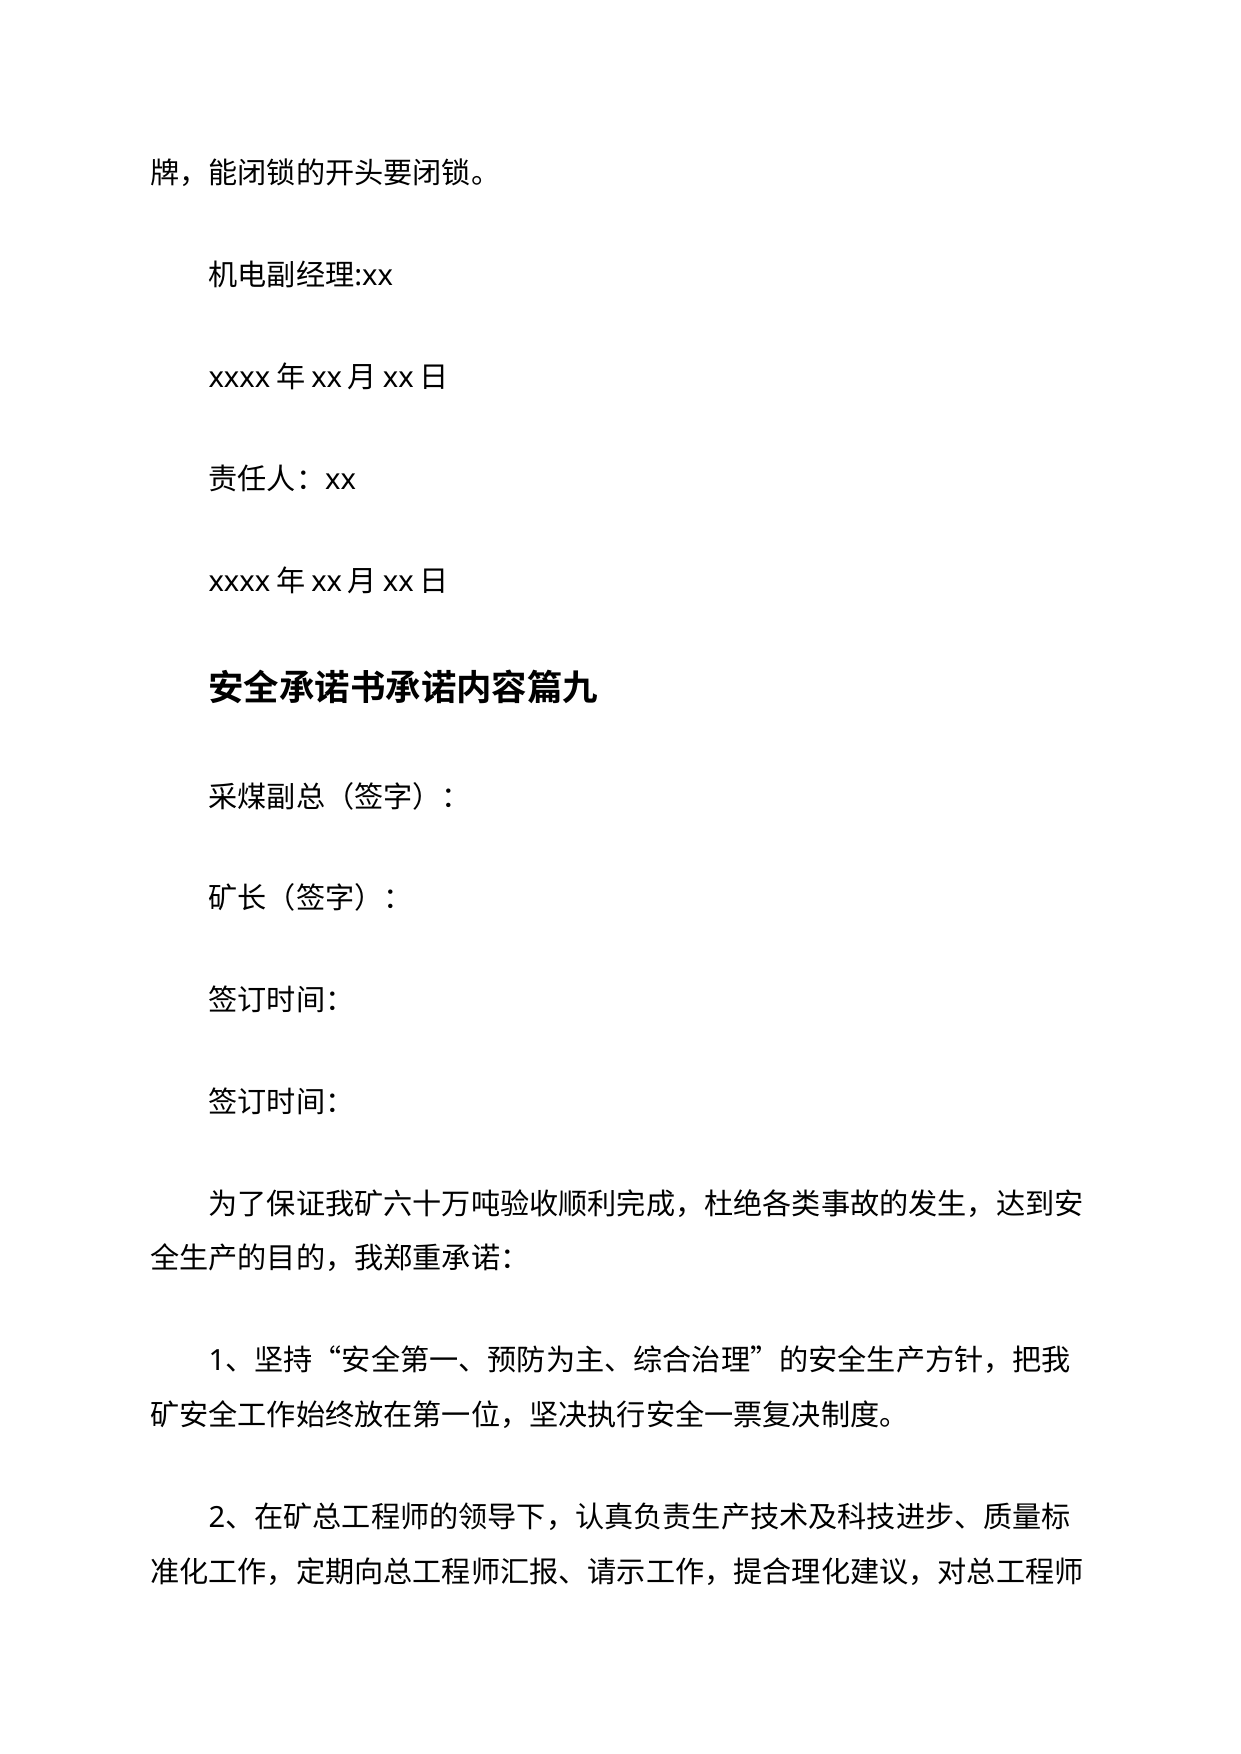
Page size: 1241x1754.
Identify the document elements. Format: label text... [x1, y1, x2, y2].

text 责任人：xx [150, 456, 1090, 498]
text xxxx年xx月xx日 [150, 354, 1090, 396]
text 签订时间： [150, 1078, 1090, 1121]
text 为了保证我矿六十万吨验收顺利完成，杜绝各类事故的发生，达到安全生产的目的，我郑重承诺： [150, 1180, 1090, 1277]
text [150, 150, 1090, 192]
text 安全承诺书承诺内容篇九 [150, 660, 1090, 711]
text 矿长（签字）： [150, 875, 1090, 917]
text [150, 1494, 1090, 1591]
text 采煤副总（签字）： [150, 773, 1090, 815]
text 签订时间： [150, 977, 1090, 1019]
text 1、坚持“安全第一、预防为主、综合治理”的安全生产方针，把我矿安全工作始终放在第一位，坚决执行安全一票复决制度。 [150, 1337, 1090, 1434]
text 机电副经理:xx [150, 252, 1090, 294]
text xxxx年xx月xx日 [150, 558, 1090, 600]
